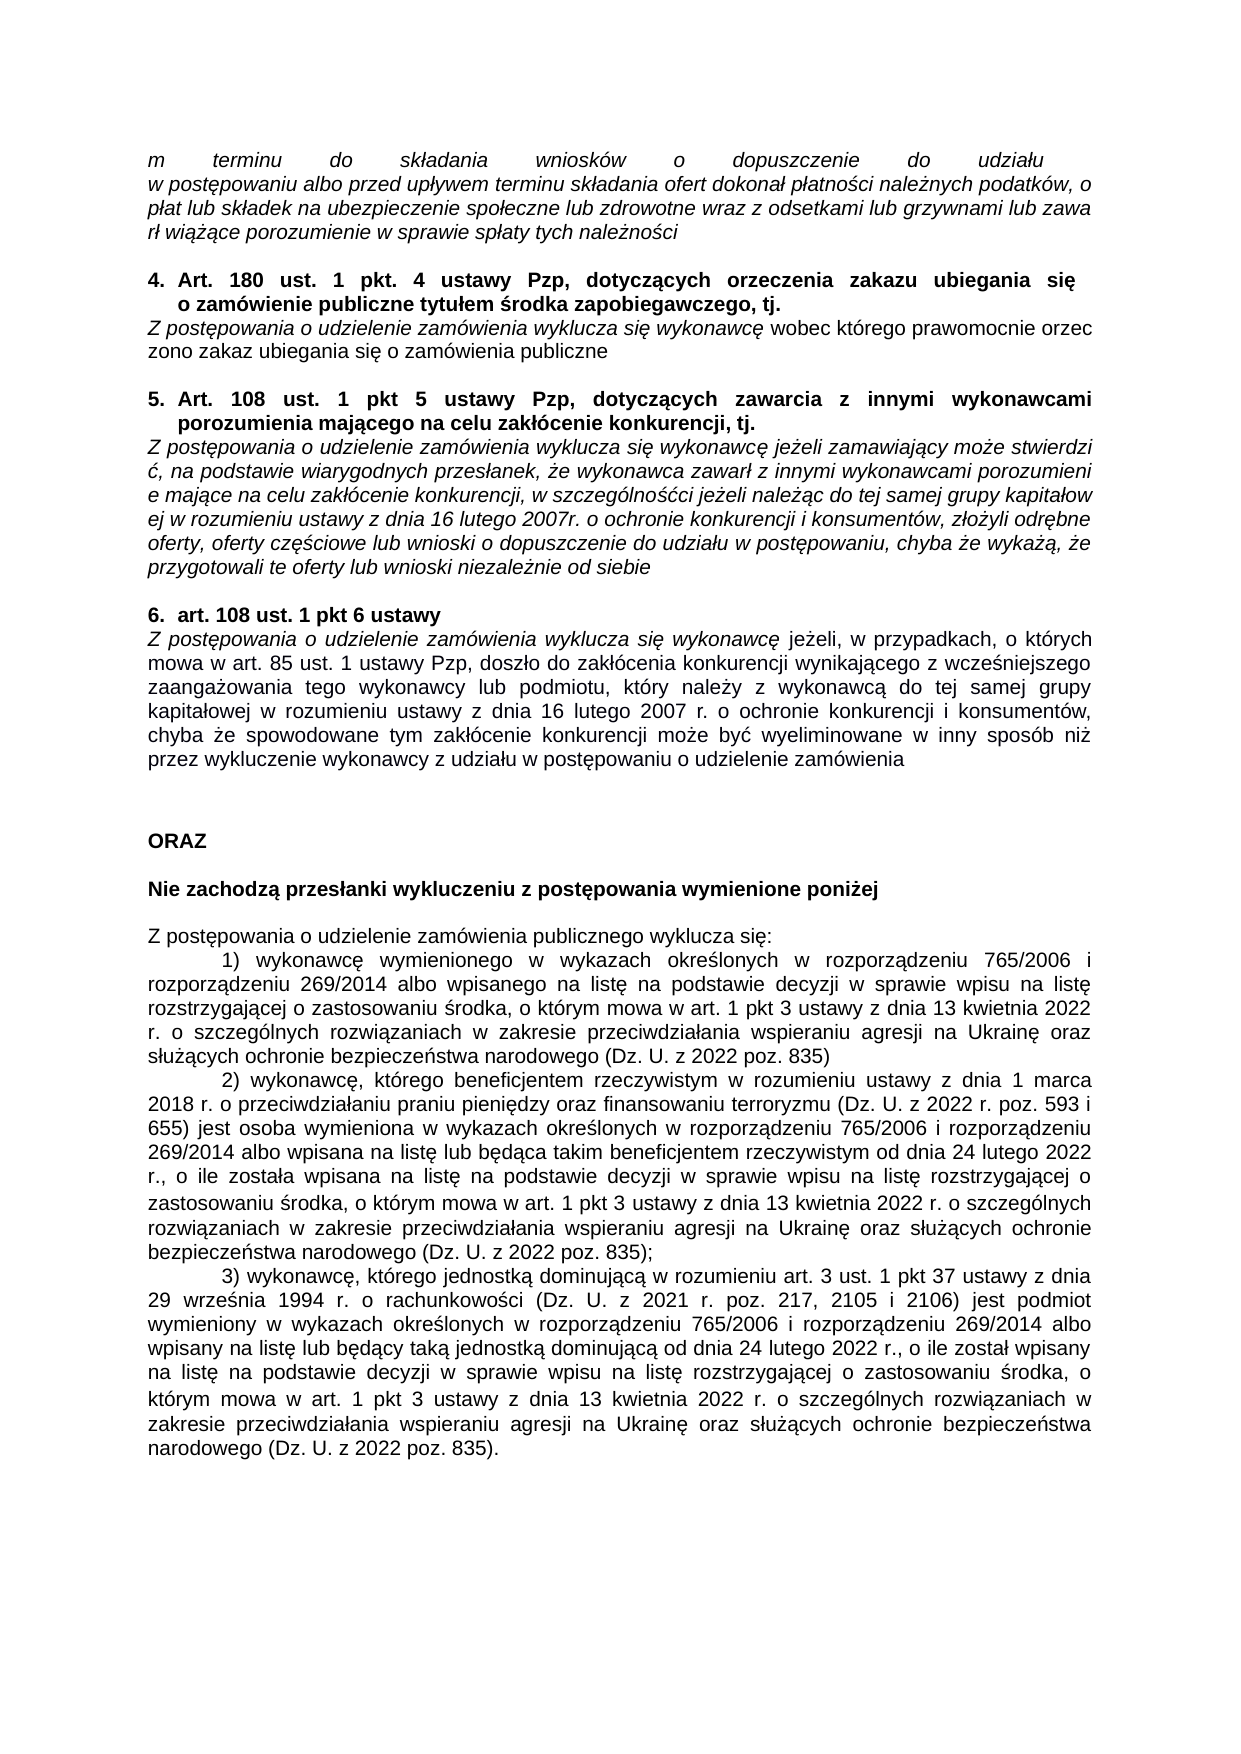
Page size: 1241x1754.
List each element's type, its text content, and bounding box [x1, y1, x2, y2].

list Art. 108 ust. 1 pkt 5 ustawy Pzp, dotyczących zawarcia z innymi wykonawcami porozumienia mającego na celu zakłócenie konkurencji, tj. [148, 387, 1093, 435]
text Nie zachodzą przesłanki wykluczeniu z postępowania wymienione poniżej [148, 876, 1093, 900]
text 3) wykonawcę, którego jednostką dominującą w rozumieniu art. 3 ust. 1 pkt 37 ustawy z dnia 29 września 1994 r. o rachunkowości (Dz. U. z 2021 r. poz. 217, 2105 i 2106) jest podmiot wymieniony w wykazach określonych w rozporządzeniu 765/2006 i rozporządzeniu 269/2014 albo wpisany na listę lub będący taką jednostką dominującą od dnia 24 lutego 2022 r., o ile został wpisany na listę na podstawie decyzji w sprawie wpisu na listę rozstrzygającej o zastosowaniu środka, o którym mowa w art. 1 pkt 3 ustawy z dnia 13 kwietnia 2022 r. o szczególnych rozwiązaniach w zakresie przeciwdziałania wspieraniu agresji na Ukrainę oraz służących ochronie bezpieczeństwa narodowego (Dz. U. z 2022 poz. 835). [148, 1264, 1093, 1459]
list art. 108 ust. 1 pkt 6 ustawy [148, 603, 1093, 627]
text ORAZ [148, 828, 1093, 852]
text 1) wykonawcę wymienionego w wykazach określonych w rozporządzeniu 765/2006 i rozporządzeniu 269/2014 albo wpisanego na listę na podstawie decyzji w sprawie wpisu na listę rozstrzygającej o zastosowaniu środka, o którym mowa w art. 1 pkt 3 ustawy z dnia 13 kwietnia 2022 r. o szczególnych rozwiązaniach w zakresie przeciwdziałania wspieraniu agresji na Ukrainę oraz służących ochronie bezpieczeństwa narodowego (Dz. U. z 2022 poz. 835) [148, 948, 1093, 1068]
text Z postępowania o udzielenie zamówienia wyklucza się wykonawcę jeżeli, w przypadkach, o których mowa w art. 85 ust. 1 ustawy Pzp, doszło do zakłócenia konkurencji wynikającego z wcześniejszego zaangażowania tego wykonawcy lub podmiotu, który należy z wykonawcą do tej samej grupy kapitałowej w rozumieniu ustawy z dnia 16 lutego 2007 r. o ochronie konkurencji i konsumentów, chyba że spowodowane tym zakłócenie konkurencji może być wyeliminowane w inny sposób niż przez wykluczenie wykonawcy z udziału w postępowaniu o udzielenie zamówienia [148, 627, 1093, 771]
text Z postępowania o udzielenie zamówienia wyklucza się wykonawcę jeżeli zamawiający może stwierdzić, na podstawie wiarygodnych przesłanek, że wykonawca zawarł z innymi wykonawcami porozumienie mające na celu zakłócenie konkurencji, w szczególnośćci jeżeli należąc do tej samej grupy kapitałowej w rozumieniu ustawy z dnia 16 lutego 2007r. o ochronie konkurencji i konsumentów, złożyli odrębne oferty, oferty częściowe lub wnioski o dopuszczenie do udziału w postępowaniu, chyba że wykażą, że przygotowali te oferty lub wnioski niezależnie od siebie [148, 435, 1093, 579]
text Z postępowania o udzielenie zamówienia publicznego wyklucza się: [148, 924, 1093, 948]
text Z postępowania o udzielenie zamówienia wyklucza się wykonawcę wobec którego prawomocnie orzeczono zakaz ubiegania się o zamówienia publiczne [148, 315, 1093, 363]
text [148, 148, 1093, 243]
list Art. 180 ust. 1 pkt. 4 ustawy Pzp, dotyczących orzeczenia zakazu ubiegania się o zamówienie publiczne tytułem środka zapobiegawczego, tj. [148, 267, 1093, 315]
text 2) wykonawcę, którego beneficjentem rzeczywistym w rozumieniu ustawy z dnia 1 marca 2018 r. o przeciwdziałaniu praniu pieniędzy oraz finansowaniu terroryzmu (Dz. U. z 2022 r. poz. 593 i 655) jest osoba wymieniona w wykazach określonych w rozporządzeniu 765/2006 i rozporządzeniu 269/2014 albo wpisana na listę lub będąca takim beneficjentem rzeczywistym od dnia 24 lutego 2022 r., o ile została wpisana na listę na podstawie decyzji w sprawie wpisu na listę rozstrzygającej o zastosowaniu środka, o którym mowa w art. 1 pkt 3 ustawy z dnia 13 kwietnia 2022 r. o szczególnych rozwiązaniach w zakresie przeciwdziałania wspieraniu agresji na Ukrainę oraz służących ochronie bezpieczeństwa narodowego (Dz. U. z 2022 poz. 835); [148, 1068, 1093, 1264]
